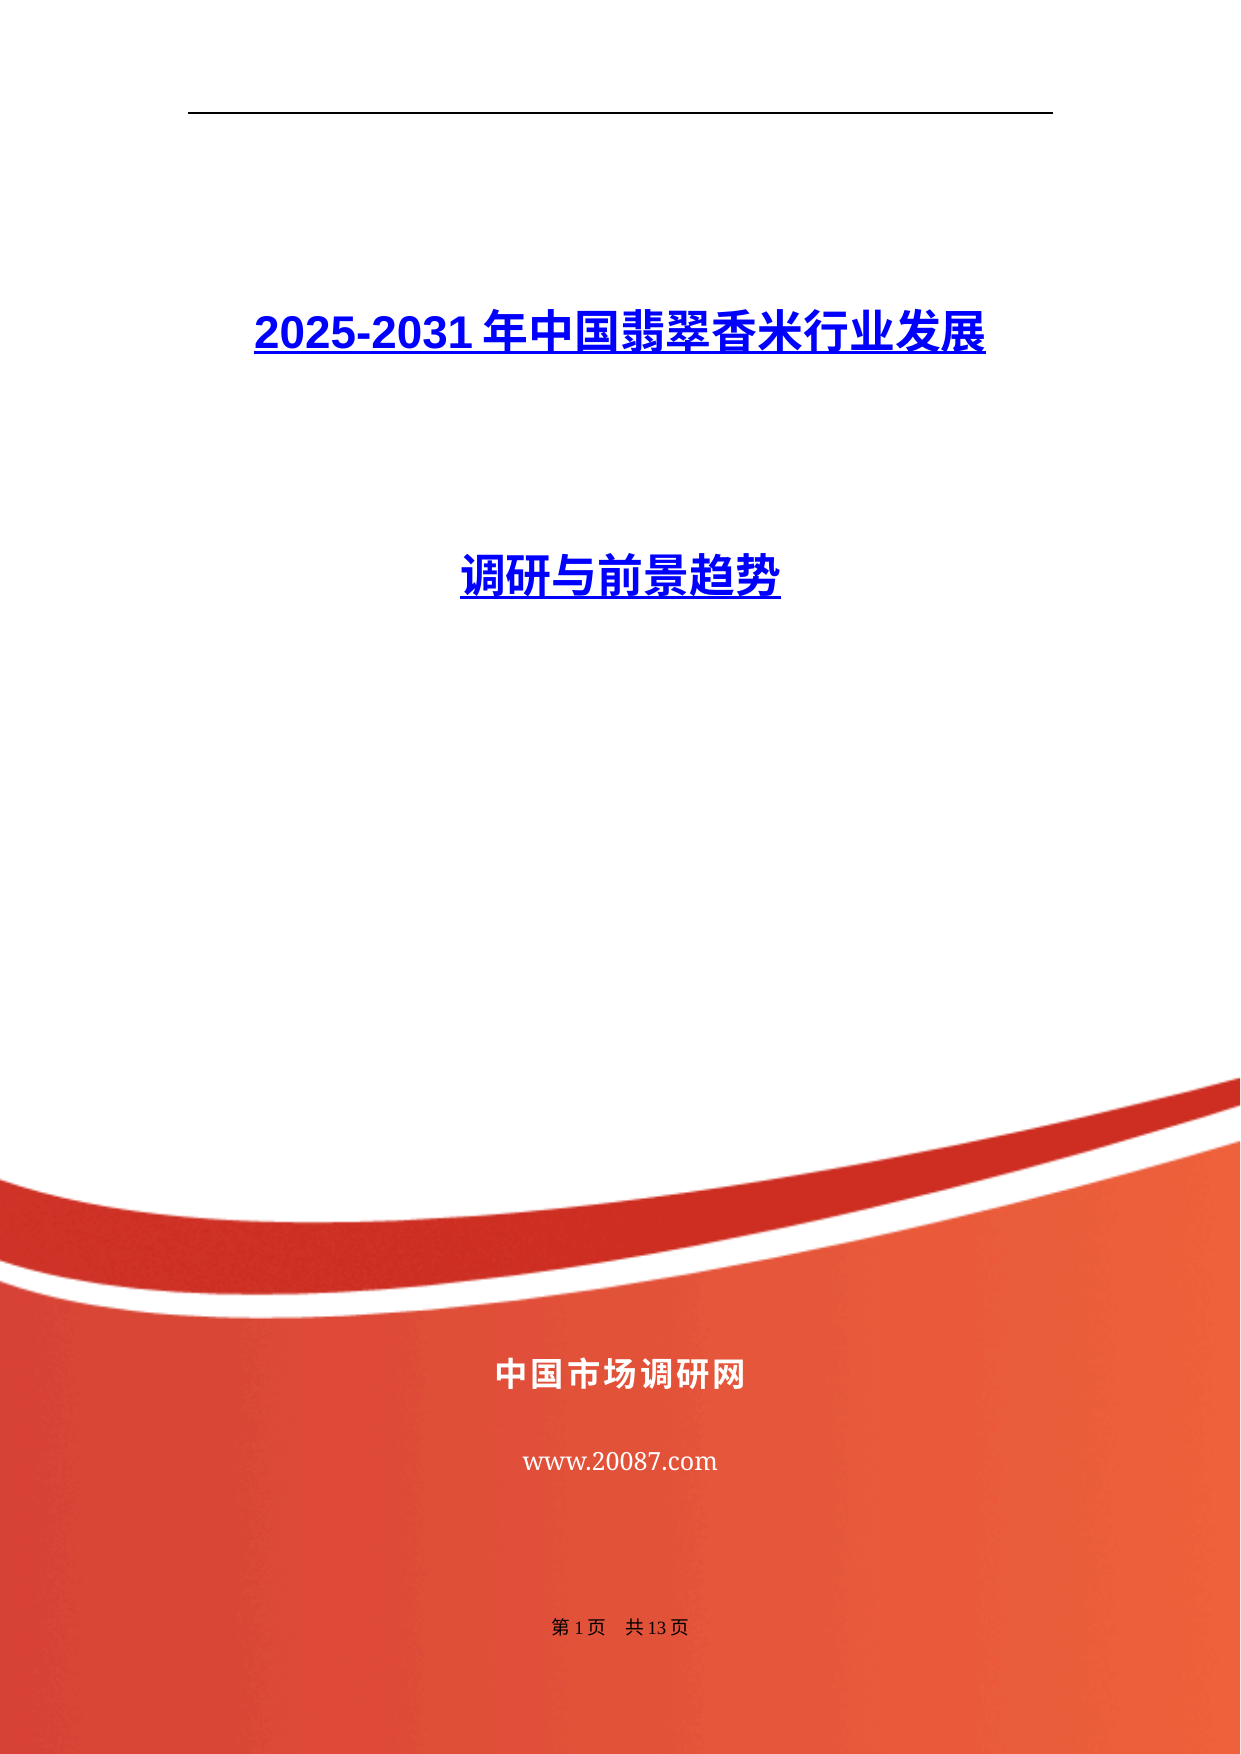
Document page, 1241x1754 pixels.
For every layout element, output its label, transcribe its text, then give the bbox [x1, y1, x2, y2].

subtitle 中国市场调研网 [187, 1339, 1053, 1404]
picture [0, 1006, 1241, 1754]
table_header 2025-2031年中国翡翠香米行业发展调研与前景趋势 [188, 207, 1053, 773]
text www.20087.com [187, 1428, 1053, 1493]
